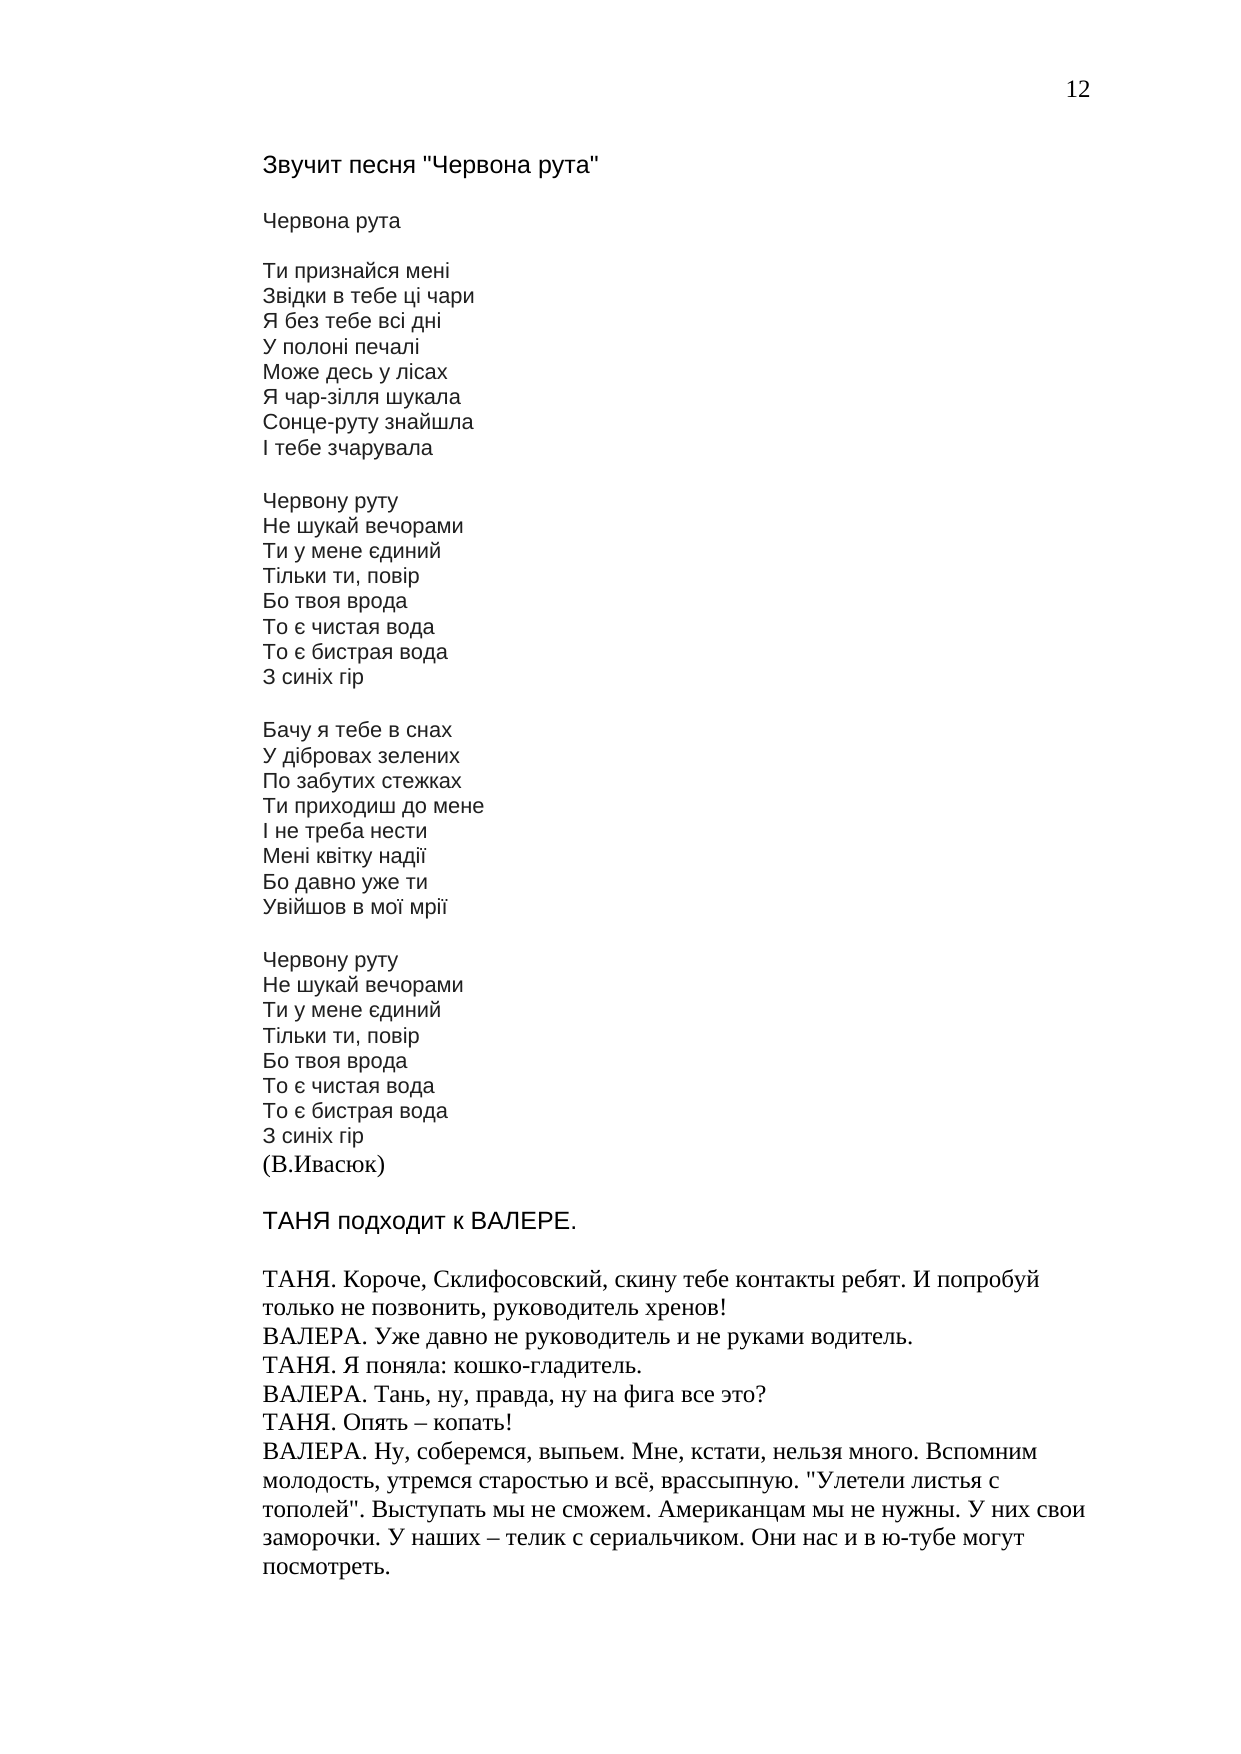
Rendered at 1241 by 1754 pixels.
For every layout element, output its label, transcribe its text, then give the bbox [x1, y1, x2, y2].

text (В.Ивасюк) [262, 1149, 1090, 1177]
text ВАЛЕРА. Тань, ну, правда, ну на фига все это? [262, 1379, 1090, 1407]
text ВАЛЕРА. Уже давно не руководитель и не руками водитель. [262, 1321, 1090, 1350]
text Червону руту Не шукай вечорами Ти у мене єдиний Тільки ти, повір Бо твоя врода То є чистая вода То є бистрая вода З синіх гір [262, 488, 1090, 717]
text ТАНЯ. Я поняла: кошко-гладитель. [262, 1350, 1090, 1379]
text Ти признайся мені Звідки в тебе ці чари Я без тебе всі дні У полоні печалі Може десь у лісах Я чар-зілля шукала Сонце-руту знайшла І тебе зчарувала [262, 258, 1090, 488]
text ТАНЯ. Короче, Склифосовский, скину тебе контакты ребят. И попробуй только не позвонить, руководитель хренов! [262, 1264, 1090, 1321]
text Бачу я тебе в снах У дібровах зелених По забутих стежках Ти приходиш до мене І не треба нести Мені квітку надії Бо давно уже ти Увійшов в мої мрії [262, 717, 1090, 947]
text Звучит песня "Червона рута" [262, 150, 1090, 179]
text Червона рута [262, 207, 1090, 233]
text ТАНЯ подходит к ВАЛЕРЕ. [262, 1206, 1090, 1235]
text ВАЛЕРА. Ну, соберемся, выпьем. Мне, кстати, нельзя много. Вспомним молодость, утремся старостью и всё, врассыпную. "Улетели листья с тополей". Выступать мы не сможем. Американцам мы не нужны. У них свои заморочки. У наших – телик с сериальчиком. Они нас и в ю-тубе могут посмотреть. [262, 1436, 1090, 1580]
text Червону руту Не шукай вечорами Ти у мене єдиний Тільки ти, повір Бо твоя врода То є чистая вода То є бистрая вода З синіх гір [262, 947, 1090, 1149]
text ТАНЯ. Опять – копать! [262, 1407, 1090, 1436]
